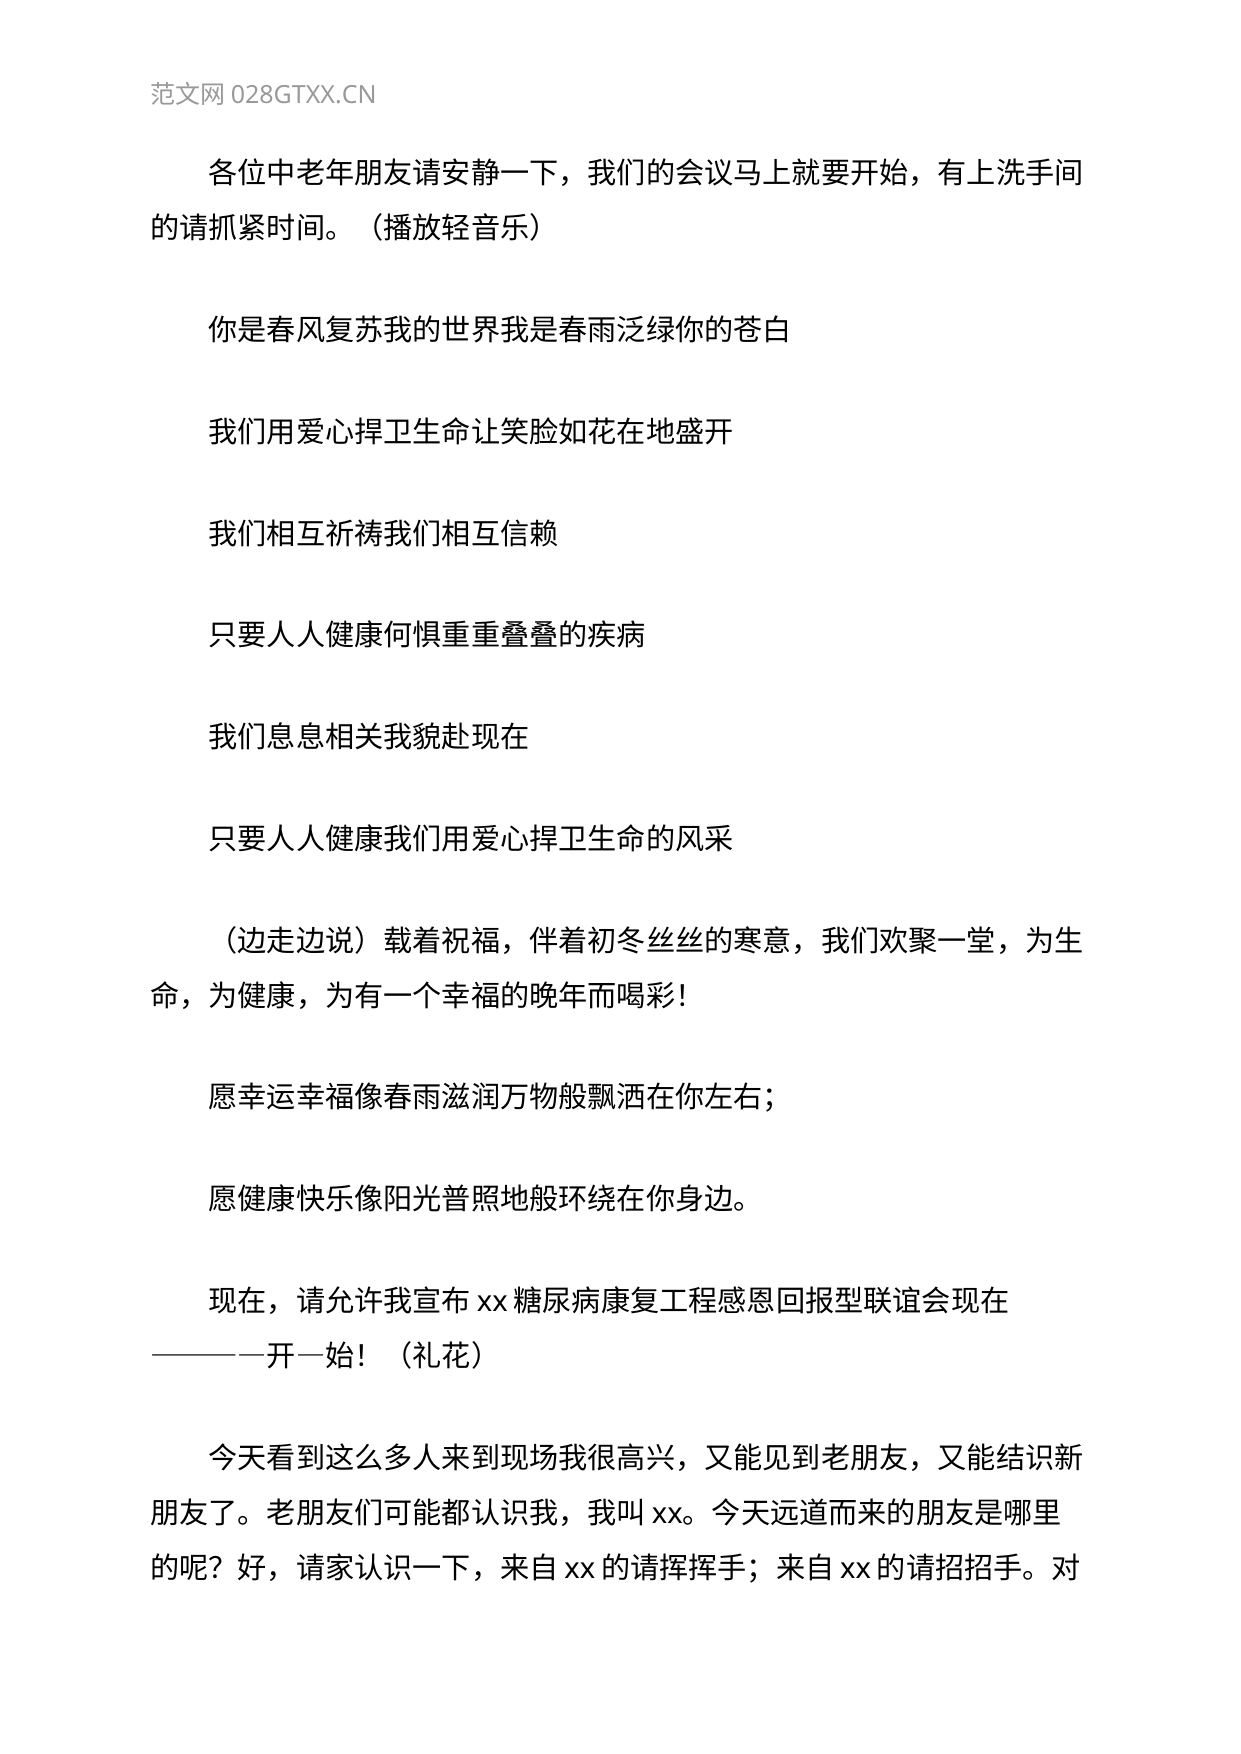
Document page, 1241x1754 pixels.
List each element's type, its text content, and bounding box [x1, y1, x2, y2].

text 我们息息相关我貌赴现在 [150, 714, 1090, 756]
text 愿幸运幸福像春雨滋润万物般飘洒在你左右； [150, 1074, 1090, 1116]
text 我们相互祈祷我们相互信赖 [150, 510, 1090, 552]
text 我们用爱心捍卫生命让笑脸如花在地盛开 [150, 408, 1090, 451]
text 各位中老年朋友请安静一下，我们的会议马上就要开始，有上洗手间的请抓紧时间。（播放轻音乐） [150, 150, 1090, 247]
text 现在，请允许我宣布xx糖尿病康复工程感恩回报型联谊会现在————开—始！（礼花） [150, 1277, 1090, 1375]
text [150, 1434, 1090, 1587]
text 愿健康快乐像阳光普照地般环绕在你身边。 [150, 1176, 1090, 1218]
text 你是春风复苏我的世界我是春雨泛绿你的苍白 [150, 307, 1090, 349]
text （边走边说）载着祝福，伴着初冬丝丝的寒意，我们欢聚一堂，为生命，为健康，为有一个幸福的晚年而喝彩！ [150, 917, 1090, 1014]
text 只要人人健康我们用爱心捍卫生命的风采 [150, 816, 1090, 858]
text 只要人人健康何惧重重叠叠的疾病 [150, 612, 1090, 654]
